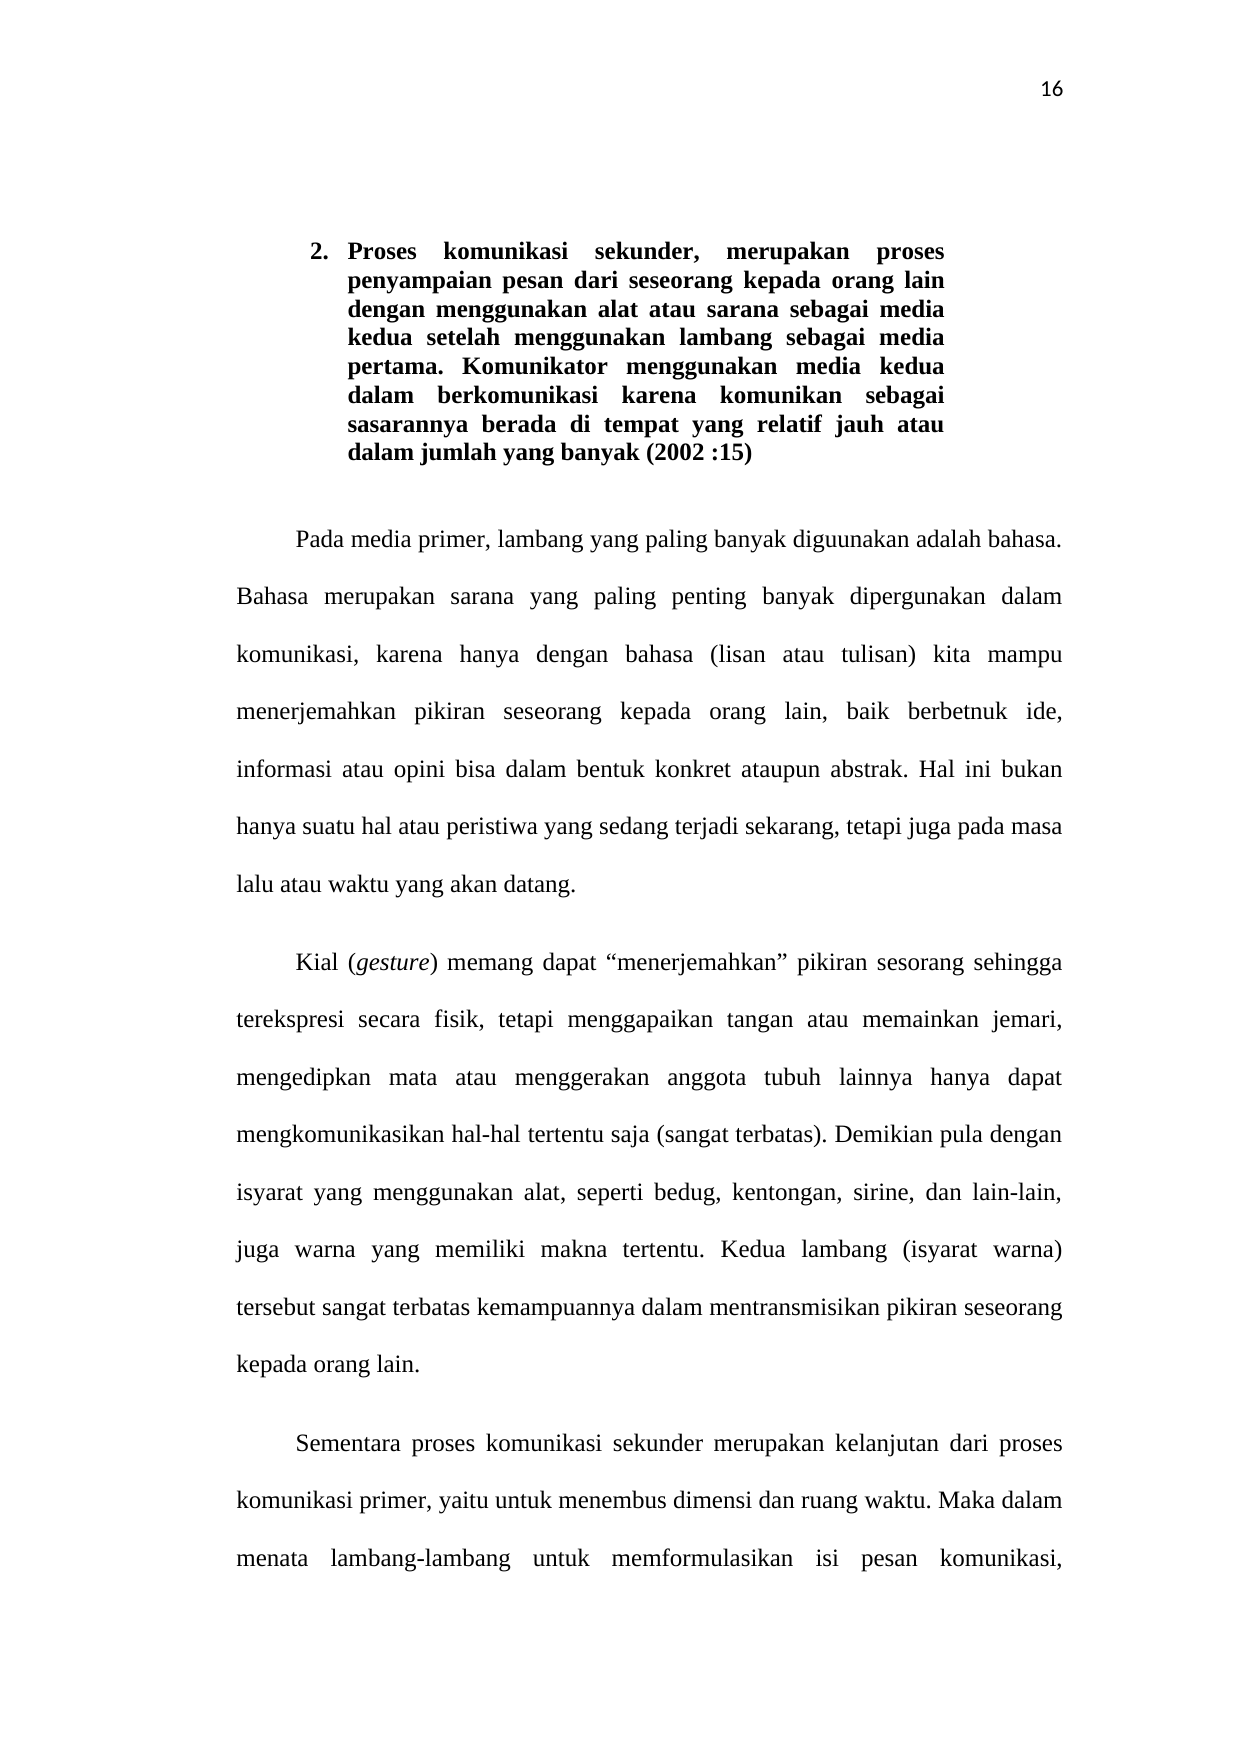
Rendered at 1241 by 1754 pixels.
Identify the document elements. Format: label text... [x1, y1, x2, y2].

text Pada media primer, lambang yang paling banyak diguunakan adalah bahasa. Bahasa merupakan sarana yang paling penting banyak dipergunakan dalam komunikasi, karena hanya dengan bahasa (lisan atau tulisan) kita mampu menerjemahkan pikiran seseorang kepada orang lain, baik berbetnuk ide, informasi atau opini bisa dalam bentuk konkret ataupun abstrak. Hal ini bukan hanya suatu hal atau peristiwa yang sedang terjadi sekarang, tetapi juga pada masa lalu atau waktu yang akan datang. [236, 524, 1063, 897]
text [236, 1428, 1063, 1572]
text Kial (gesture) memang dapat “menerjemahkan” pikiran sesorang sehingga terekspresi secara fisik, tetapi menggapaikan tangan atau memainkan jemari, mengedipkan mata atau menggerakan anggota tubuh lainnya hanya dapat mengkomunikasikan hal-hal tertentu saja (sangat terbatas). Demikian pula dengan isyarat yang menggunakan alat, seperti bedug, kentongan, sirine, dan lain-lain, juga warna yang memiliki makna tertentu. Kedua lambang (isyarat warna) tersebut sangat terbatas kemampuannya dalam mentransmisikan pikiran seseorang kepada orang lain. [236, 947, 1063, 1378]
list Proses komunikasi sekunder, merupakan proses penyampaian pesan dari seseorang kepada orang lain dengan menggunakan alat atau sarana sebagai media kedua setelah menggunakan lambang sebagai media pertama. Komunikator menggunakan media kedua dalam berkomunikasi karena komunikan sebagai sasarannya berada di tempat yang relatif jauh atau dalam jumlah yang banyak (2002 :15) [310, 236, 945, 466]
